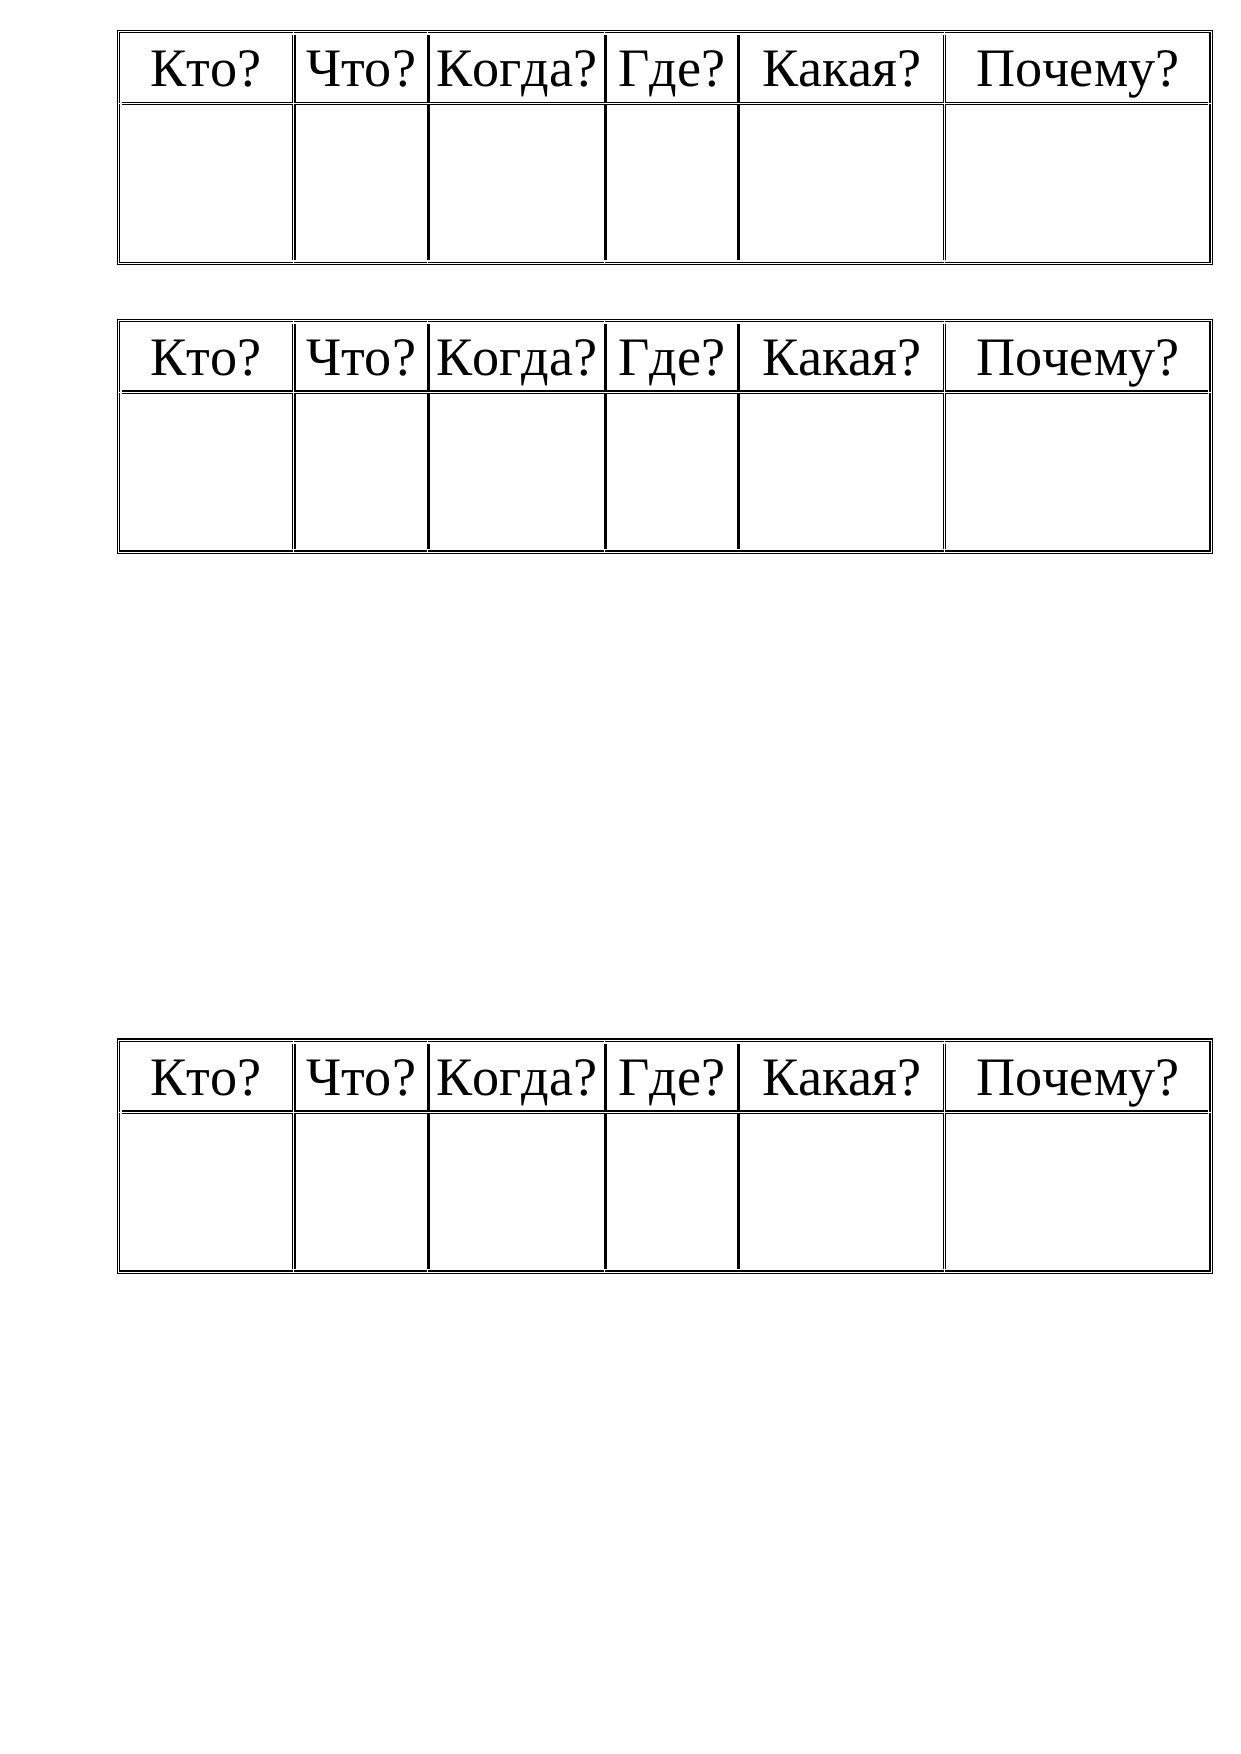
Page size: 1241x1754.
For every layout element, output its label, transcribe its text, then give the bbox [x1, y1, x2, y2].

table_header Когда? [428, 1040, 605, 1110]
table_cell [945, 390, 1210, 550]
table_header Почему? [945, 322, 1209, 390]
table_cell [428, 394, 605, 550]
table_cell [605, 394, 738, 550]
table_header Когда? [428, 31, 605, 101]
table_cell [428, 1114, 605, 1270]
table_cell [738, 394, 945, 550]
table_header Что? [294, 1040, 428, 1110]
table_cell [294, 394, 428, 550]
table_header Какая? [738, 322, 945, 390]
table_cell [738, 105, 945, 261]
table_header Почему? [945, 1042, 1209, 1110]
table_cell [294, 105, 428, 261]
table_header Кто? [120, 320, 294, 390]
table_header Кто? [120, 31, 294, 101]
table_header Что? [294, 31, 428, 101]
table_header Где? [605, 33, 738, 101]
table_cell [945, 101, 1210, 261]
table_cell [294, 1114, 428, 1270]
table_cell [120, 101, 294, 261]
table_header Что? [294, 320, 428, 390]
table_cell [605, 1114, 738, 1270]
table_header Где? [605, 1042, 738, 1110]
table_cell [120, 1110, 294, 1270]
table_header Кто? [120, 1040, 294, 1110]
table_header Когда? [428, 320, 605, 390]
table_cell [605, 105, 738, 261]
table_header Где? [605, 322, 738, 390]
table_cell [738, 1114, 945, 1270]
table_cell [120, 390, 294, 550]
table_cell [945, 1110, 1210, 1270]
table_header Почему? [945, 33, 1209, 101]
table_cell [428, 105, 605, 261]
table_header Какая? [738, 33, 945, 101]
table_header Какая? [738, 1042, 945, 1110]
